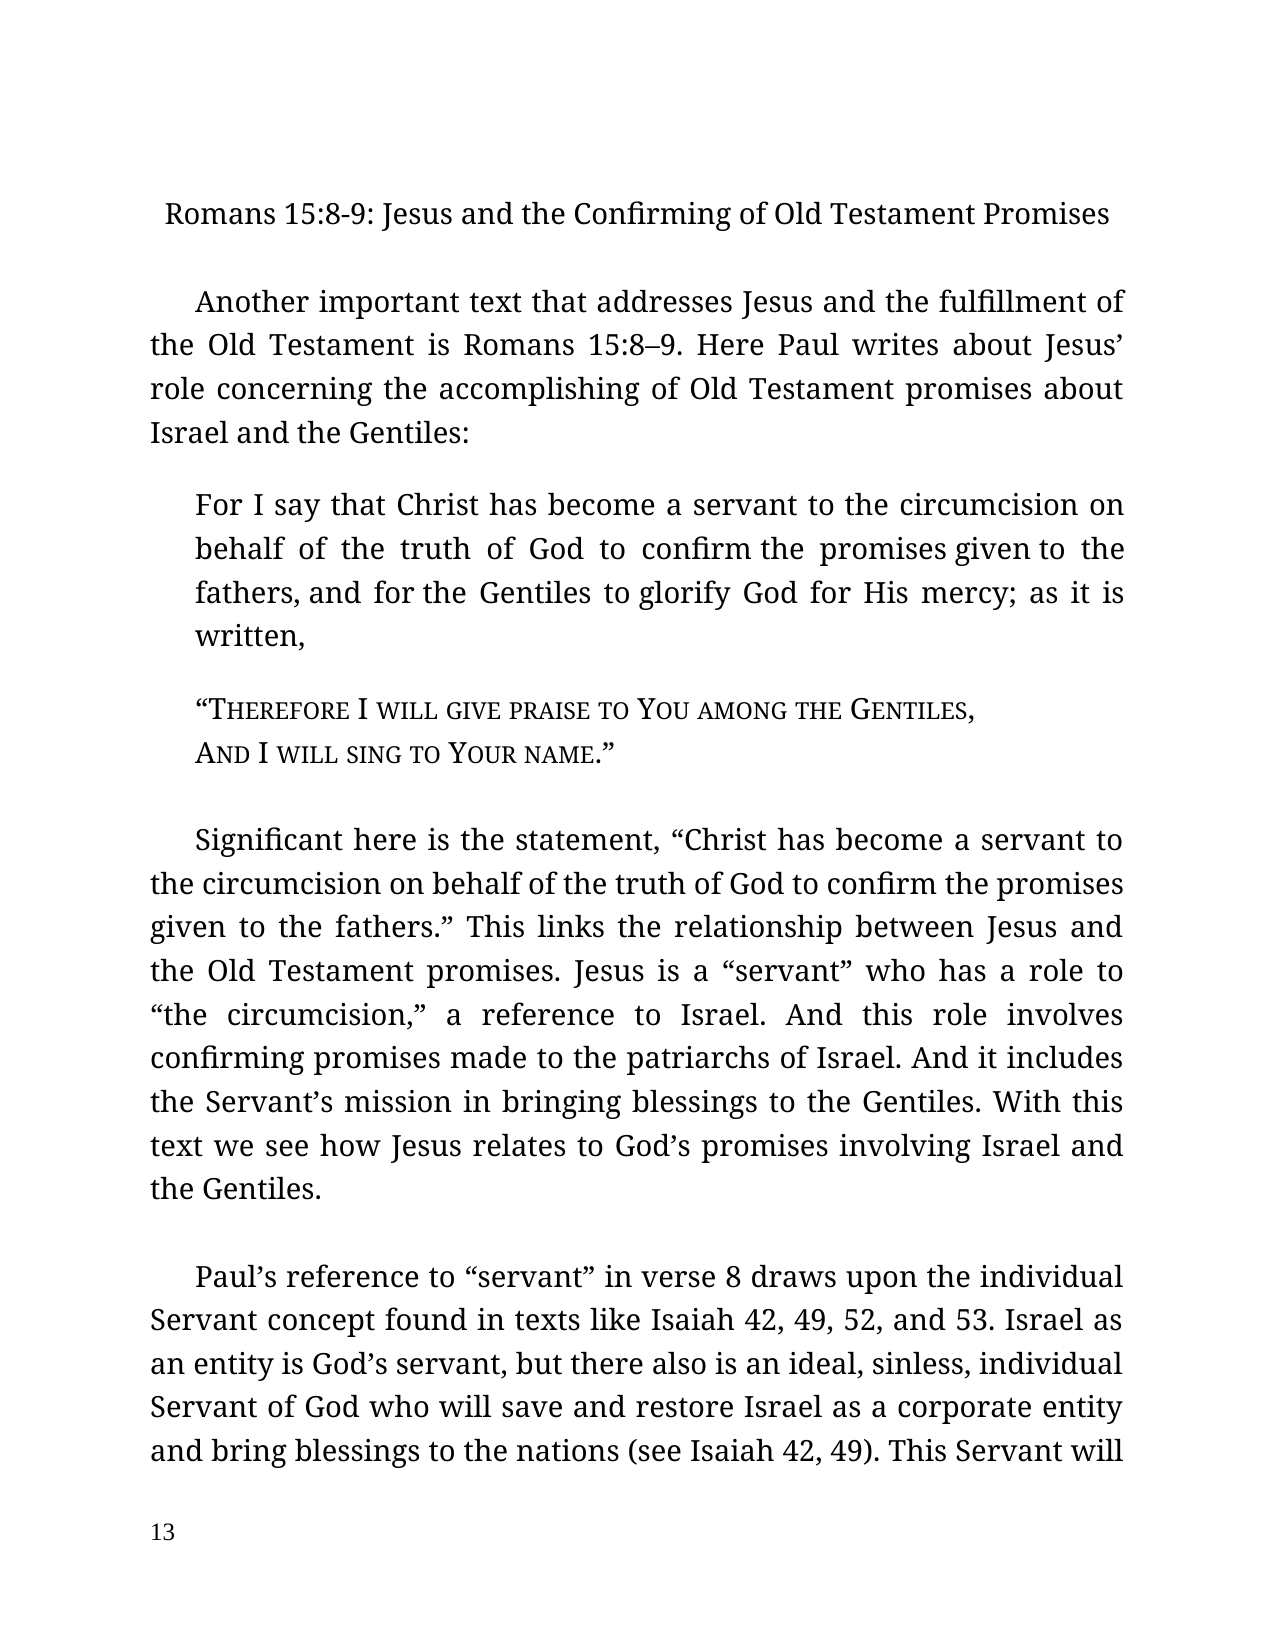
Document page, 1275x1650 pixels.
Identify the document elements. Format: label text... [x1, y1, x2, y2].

text Another important text that addresses Jesus and the fulfillment of the Old Testament is Romans 15:8–9. Here Paul writes about Jesus’ role concerning the accomplishing of Old Testament promises about Israel and the Gentiles: [150, 281, 1125, 452]
text For I say that Christ has become a servant to the circumcision on behalf of the truth of God to confirm the promises given to the fathers, and for the Gentiles to glorify God for His mercy; as it is written, [195, 485, 1125, 655]
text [150, 1256, 1125, 1470]
text Significant here is the statement, “Christ has become a servant to the circumcision on behalf of the truth of God to confirm the promises given to the fathers.” This links the relationship between Jesus and the Old Testament promises. Jesus is a “servant” who has a role to “the circumcision,” a reference to Israel. And this role involves confirming promises made to the patriarchs of Israel. And it includes the Servant’s mission in bringing blessings to the Gentiles. With this text we see how Jesus relates to God’s promises involving Israel and the Gentiles. [150, 819, 1125, 1208]
text “Therefore I will give praise to You among the Gentiles, And I will sing to Your name.” [195, 688, 1125, 772]
text Romans 15:8-9: Jesus and the Confirming of Old Testament Promises [150, 194, 1125, 233]
